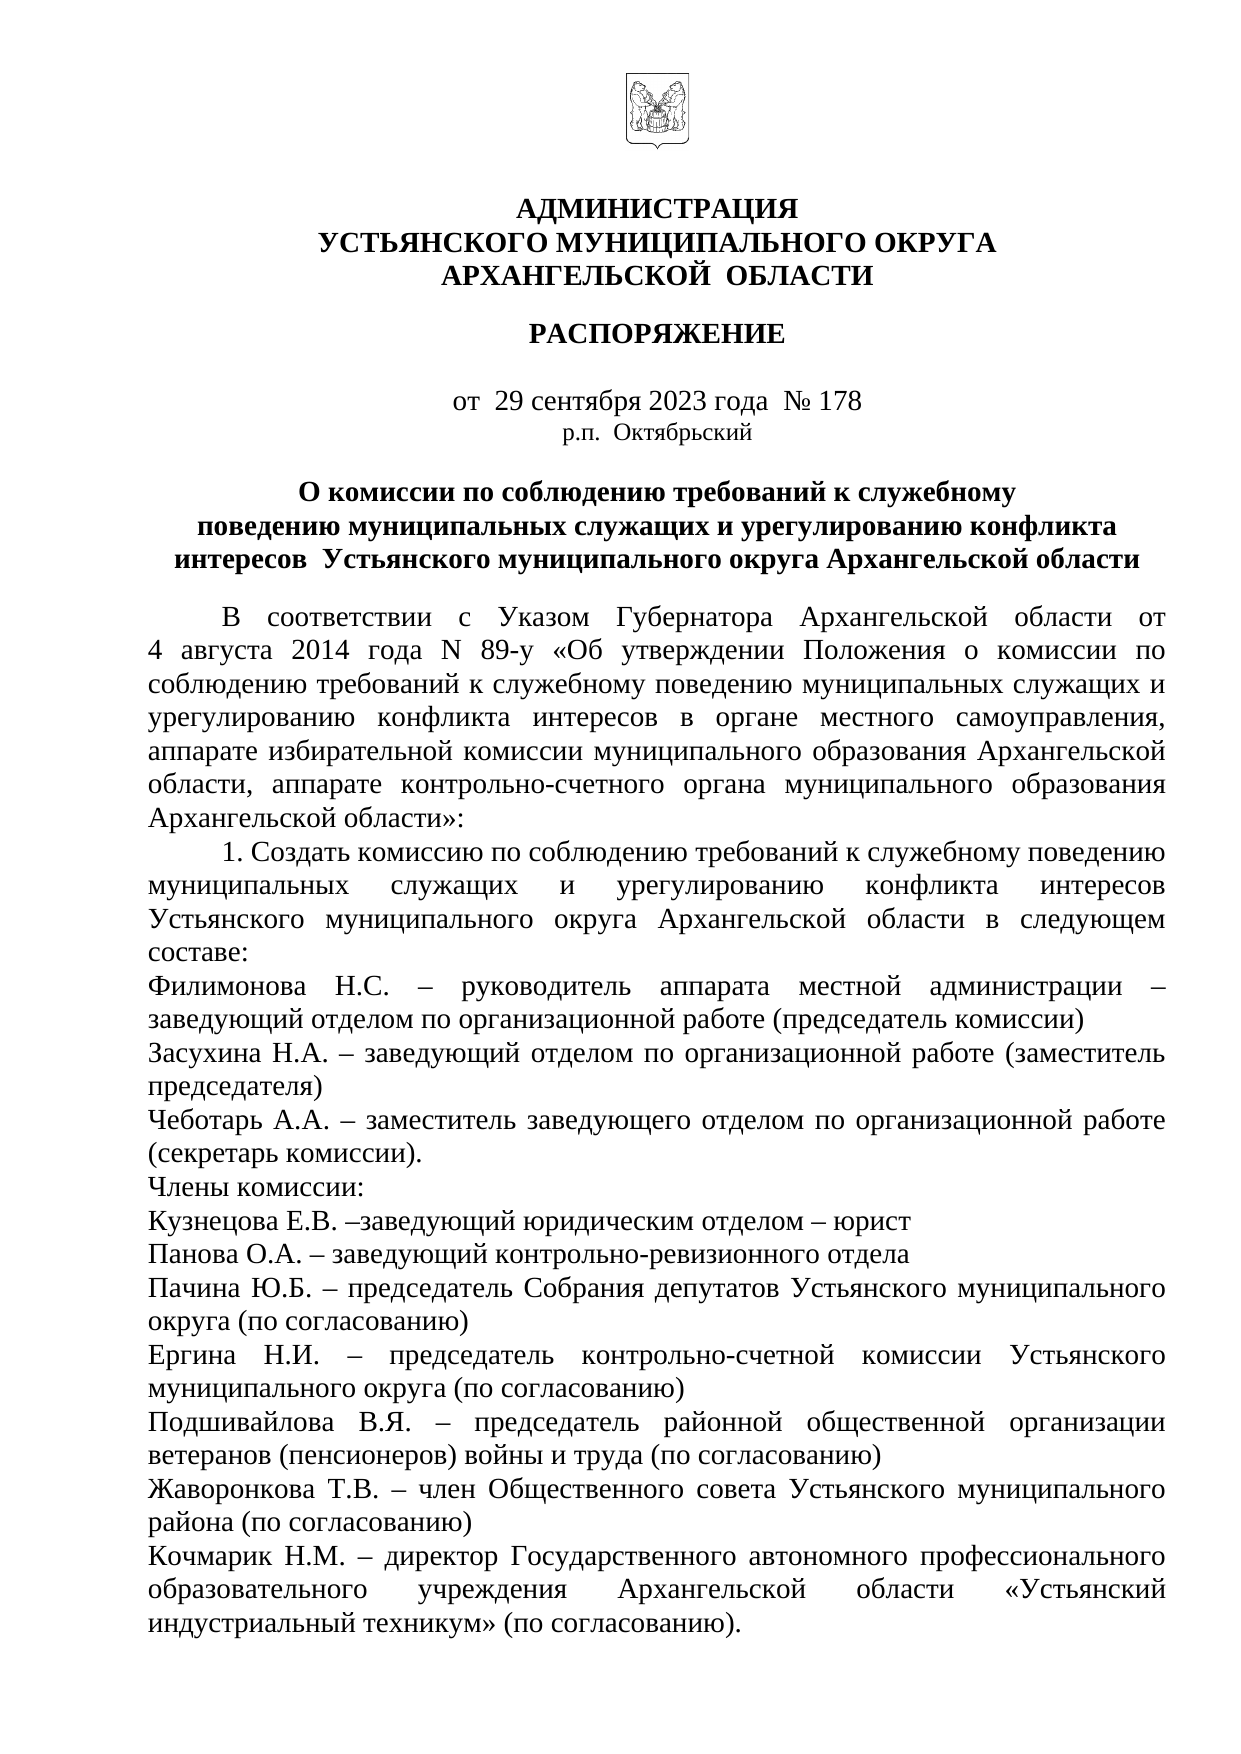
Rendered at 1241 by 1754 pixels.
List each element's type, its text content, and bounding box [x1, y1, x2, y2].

subtitle АРХАНГЕЛЬСКОЙ ОБЛАСТИ [148, 258, 1167, 292]
text Жаворонкова Т.В. – член Общественного совета Устьянского муниципального района (по согласованию) [148, 1471, 1167, 1538]
subtitle АДМИНИСТРАЦИЯ [148, 191, 1167, 225]
text Кочмарик Н.М. – директор Государственного автономного профессионального образовательного учреждения Архангельской области «Устьянский индустриальный техникум» (по согласованию). [148, 1538, 1167, 1639]
text от 29 сентября 2023 года № 178 [148, 383, 1167, 417]
text поведению муниципальных служащих и урегулированию конфликта [148, 508, 1167, 541]
subtitle УСТЬЯНСКОГО МУНИЦИПАЛЬНОГО ОКРУГА [148, 225, 1167, 258]
text Засухина Н.А. – заведующий отделом по организационной работе (заместитель председателя) [148, 1035, 1167, 1102]
picture [625, 73, 690, 151]
subtitle РАСПОРЯЖЕНИЕ [148, 316, 1167, 349]
text Филимонова Н.С. – руководитель аппарата местной администрации – заведующий отделом по организационной работе (председатель комиссии) [148, 968, 1167, 1035]
text 1. Создать комиссию по соблюдению требований к служебному поведению муниципальных служащих и урегулированию конфликта интересов Устьянского муниципального округа Архангельской области в следующем составе: [148, 834, 1167, 968]
text р.п. Октябрьский [148, 417, 1167, 445]
text Пачина Ю.Б. – председатель Собрания депутатов Устьянского муниципального округа (по согласованию) [148, 1270, 1167, 1337]
text Подшивайлова В.Я. – председатель районной общественной организации ветеранов (пенсионеров) войны и труда (по согласованию) [148, 1404, 1167, 1471]
text Панова О.А. – заведующий контрольно-ревизионного отдела [148, 1236, 1167, 1270]
text интересов Устьянского муниципального округа Архангельской области [148, 541, 1167, 575]
text Чеботарь А.А. – заместитель заведующего отделом по организационной работе (секретарь комиссии). [148, 1102, 1167, 1169]
text Члены комиссии: [148, 1169, 1167, 1203]
text В соответствии с Указом Губернатора Архангельской области от 4 августа 2014 года N 89-у «Об утверждении Положения о комиссии по соблюдению требований к служебному поведению муниципальных служащих и урегулированию конфликта интересов в органе местного самоуправления, аппарате избирательной комиссии муниципального образования Архангельской области, аппарате контрольно-счетного органа муниципального образования Архангельской области»: [148, 599, 1167, 834]
text Кузнецова Е.В. –заведующий юридическим отделом – юрист [148, 1203, 1167, 1236]
text О комиссии по соблюдению требований к служебному [148, 474, 1167, 508]
text Ергина Н.И. – председатель контрольно-счетной комиссии Устьянского муниципального округа (по согласованию) [148, 1337, 1167, 1404]
